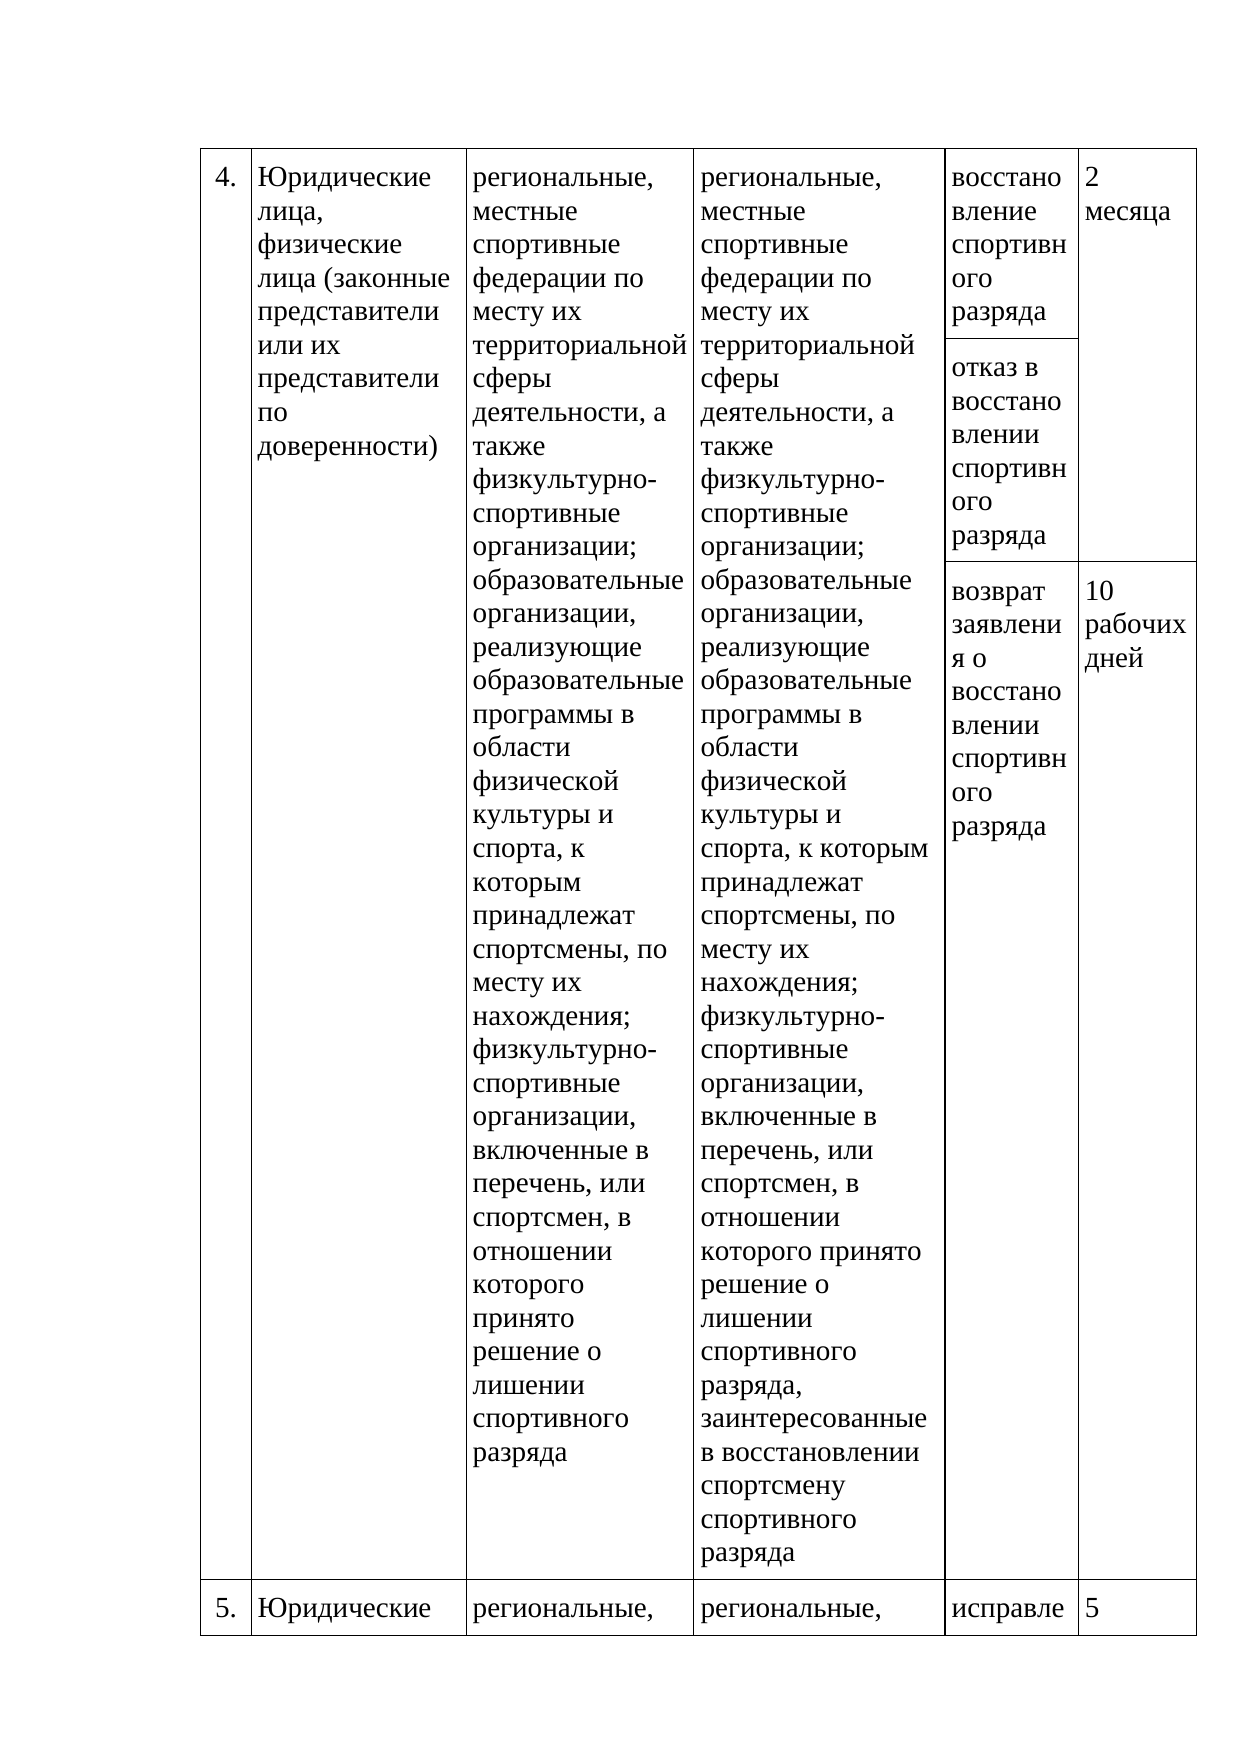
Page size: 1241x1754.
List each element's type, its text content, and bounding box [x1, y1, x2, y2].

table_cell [694, 1580, 944, 1634]
table_cell отказ в восстановлении спортивного разряда [946, 339, 1078, 561]
table_cell 4. [201, 149, 251, 1579]
table_cell восстановление спортивного разряда [946, 149, 1078, 338]
table_cell региональные, местные спортивные федерации по месту их территориальной сферы деятельности, а также физкультурно-спортивные организации; образовательные организации, реализующие образовательные программы в области физической культуры и спорта, к которым принадлежат спортсмены, по месту их нахождения; физкультурно-спортивные организации, включенные в перечень, или спортсмен, в отношении которого принято решение о лишении спортивного разряда [467, 149, 693, 1579]
table_cell 5 рабочих дней [1079, 1580, 1196, 1634]
table_cell возврат заявления о восстановлении спортивного разряда [946, 562, 1078, 1579]
table_cell региональные, местные спортивные федерации по месту их территориальной сферы деятельности, а также физкультурно-спортивные организации; образовательные организации, реализующие образовательные программы в области физической культуры и спорта, к которым принадлежат спортсмены, по месту их нахождения; физкультурно-спортивные организации, включенные в перечень, или спортсмен, в отношении которого принято решение о лишении спортивного разряда, заинтересованные в восстановлении спортсмену спортивного разряда [694, 149, 944, 1579]
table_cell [252, 1580, 466, 1634]
table_cell Юридические лица, физические лица (законные представители или их представители по доверенности) [252, 149, 466, 1579]
table_cell 10 рабочих дней [1079, 562, 1196, 1579]
table_cell 5. [201, 1580, 251, 1634]
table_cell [467, 1580, 693, 1634]
table_cell 2 месяца [1079, 149, 1196, 561]
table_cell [946, 1580, 1078, 1634]
